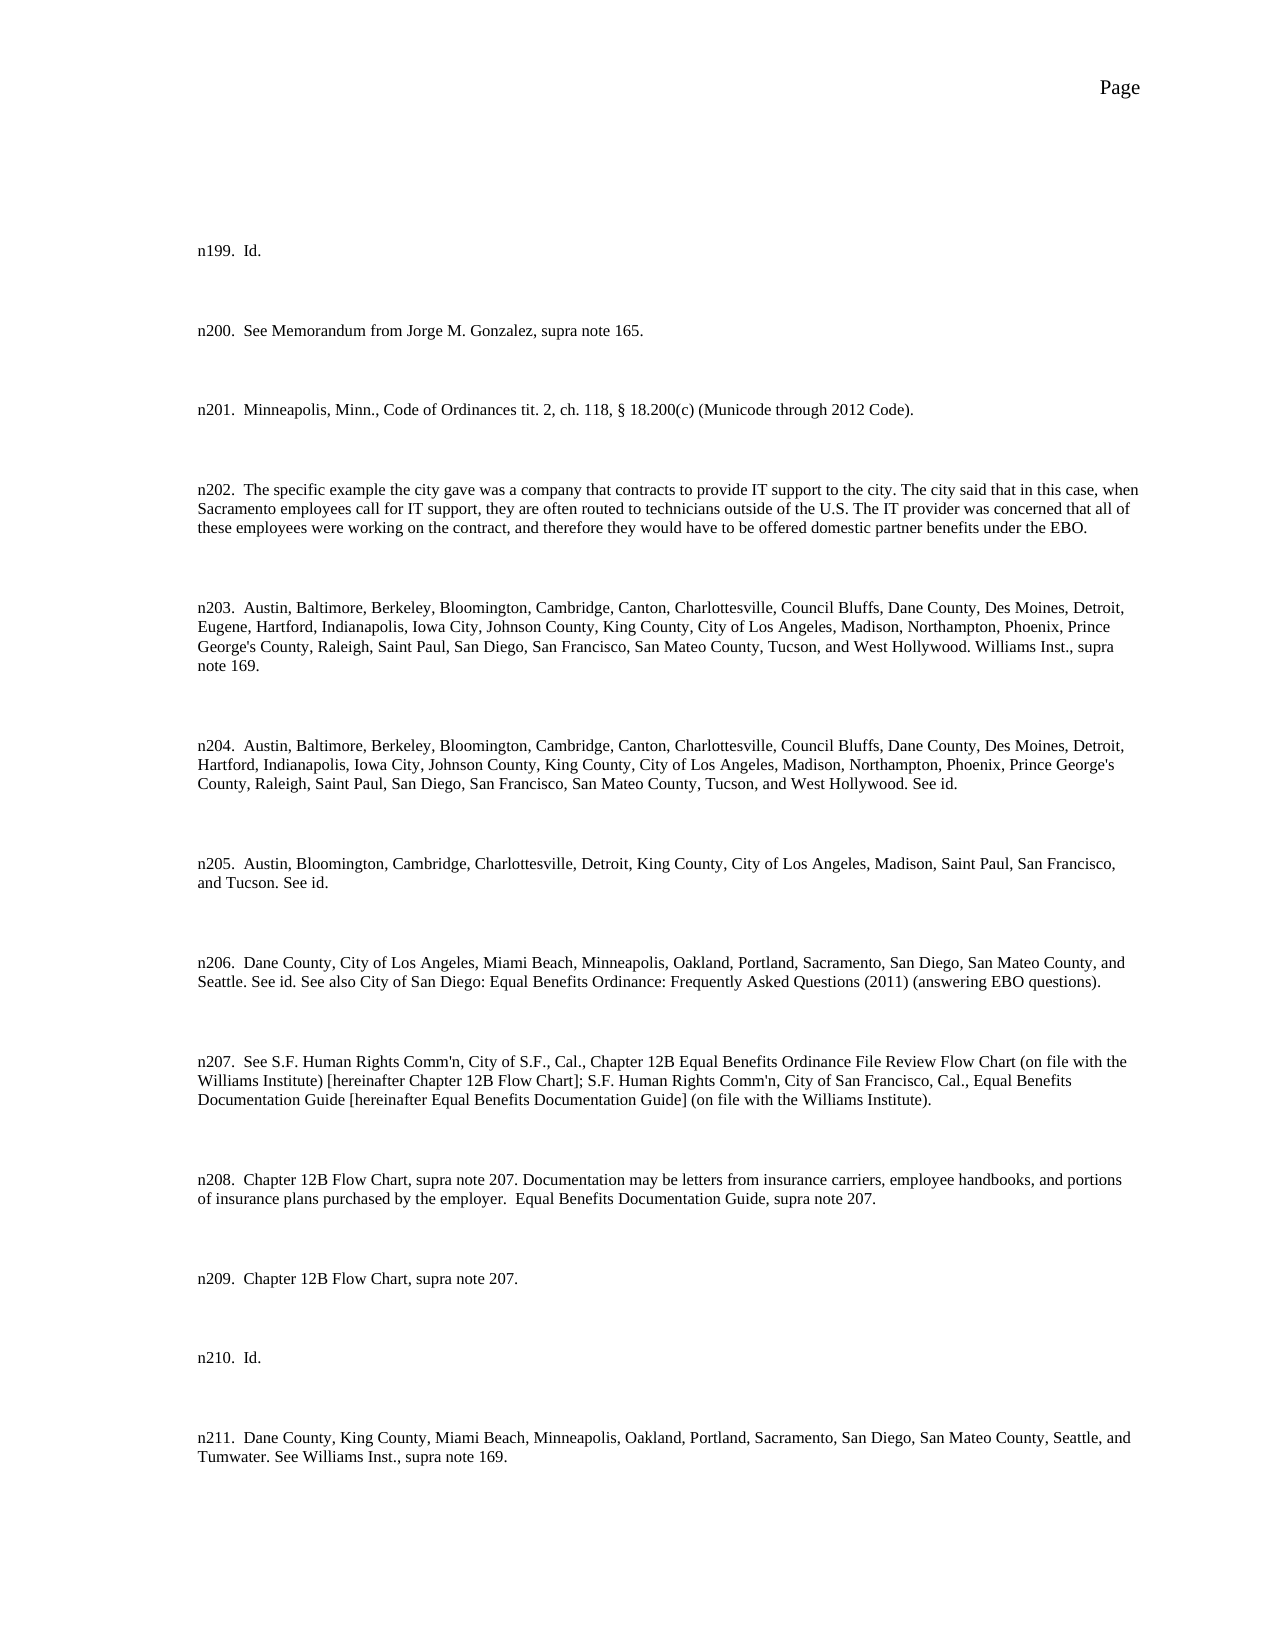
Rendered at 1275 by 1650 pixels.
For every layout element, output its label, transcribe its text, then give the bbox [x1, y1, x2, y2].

text n201. Minneapolis, Minn., Code of Ordinances tit. 2, ch. 118, § 18.200(c) (Municode through 2012 Code). [197, 400, 1140, 419]
text n207. See S.F. Human Rights Comm'n, City of S.F., Cal., Chapter 12B Equal Benefits Ordinance File Review Flow Chart (on file with the Williams Institute) [hereinafter Chapter 12B Flow Chart]; S.F. Human Rights Comm'n, City of San Francisco, Cal., Equal Benefits Documentation Guide [hereinafter Equal Benefits Documentation Guide] (on file with the Williams Institute). [197, 1051, 1140, 1109]
text n209. Chapter 12B Flow Chart, supra note 207. [197, 1268, 1140, 1288]
text n208. Chapter 12B Flow Chart, supra note 207. Documentation may be letters from insurance carriers, employee handbooks, and portions of insurance plans purchased by the employer. Equal Benefits Documentation Guide, supra note 207. [197, 1169, 1140, 1208]
text n204. Austin, Baltimore, Berkeley, Bloomington, Cambridge, Canton, Charlottesville, Council Bluffs, Dane County, Des Moines, Detroit, Hartford, Indianapolis, Iowa City, Johnson County, King County, City of Los Angeles, Madison, Northampton, Phoenix, Prince George's County, Raleigh, Saint Paul, San Diego, San Francisco, San Mateo County, Tucson, and West Hollywood. See id. [197, 735, 1140, 793]
text n203. Austin, Baltimore, Berkeley, Bloomington, Cambridge, Canton, Charlottesville, Council Bluffs, Dane County, Des Moines, Detroit, Eugene, Hartford, Indianapolis, Iowa City, Johnson County, King County, City of Los Angeles, Madison, Northampton, Phoenix, Prince George's County, Raleigh, Saint Paul, San Diego, San Francisco, San Mateo County, Tucson, and West Hollywood. Williams Inst., supra note 169. [197, 598, 1140, 675]
text n202. The specific example the city gave was a company that contracts to provide IT support to the city. The city said that in this case, when Sacramento employees call for IT support, they are often routed to technicians outside of the U.S. The IT provider was concerned that all of these employees were working on the contract, and therefore they would have to be offered domestic partner benefits under the EBO. [197, 480, 1140, 537]
text n210. Id. [197, 1348, 1140, 1367]
text n206. Dane County, City of Los Angeles, Miami Beach, Minneapolis, Oakland, Portland, Sacramento, San Diego, San Mateo County, and Seattle. See id. See also City of San Diego: Equal Benefits Ordinance: Frequently Asked Questions (2011) (answering EBO questions). [197, 952, 1140, 991]
text n200. See Memorandum from Jorge M. Gonzalez, supra note 165. [197, 320, 1140, 339]
text n205. Austin, Bloomington, Cambridge, Charlottesville, Detroit, King County, City of Los Angeles, Madison, Saint Paul, San Francisco, and Tucson. See id. [197, 853, 1140, 892]
text n211. Dane County, King County, Miami Beach, Minneapolis, Oakland, Portland, Sacramento, San Diego, San Mateo County, Seattle, and Tumwater. See Williams Inst., supra note 169. [197, 1428, 1140, 1466]
text n199. Id. [197, 241, 1140, 260]
